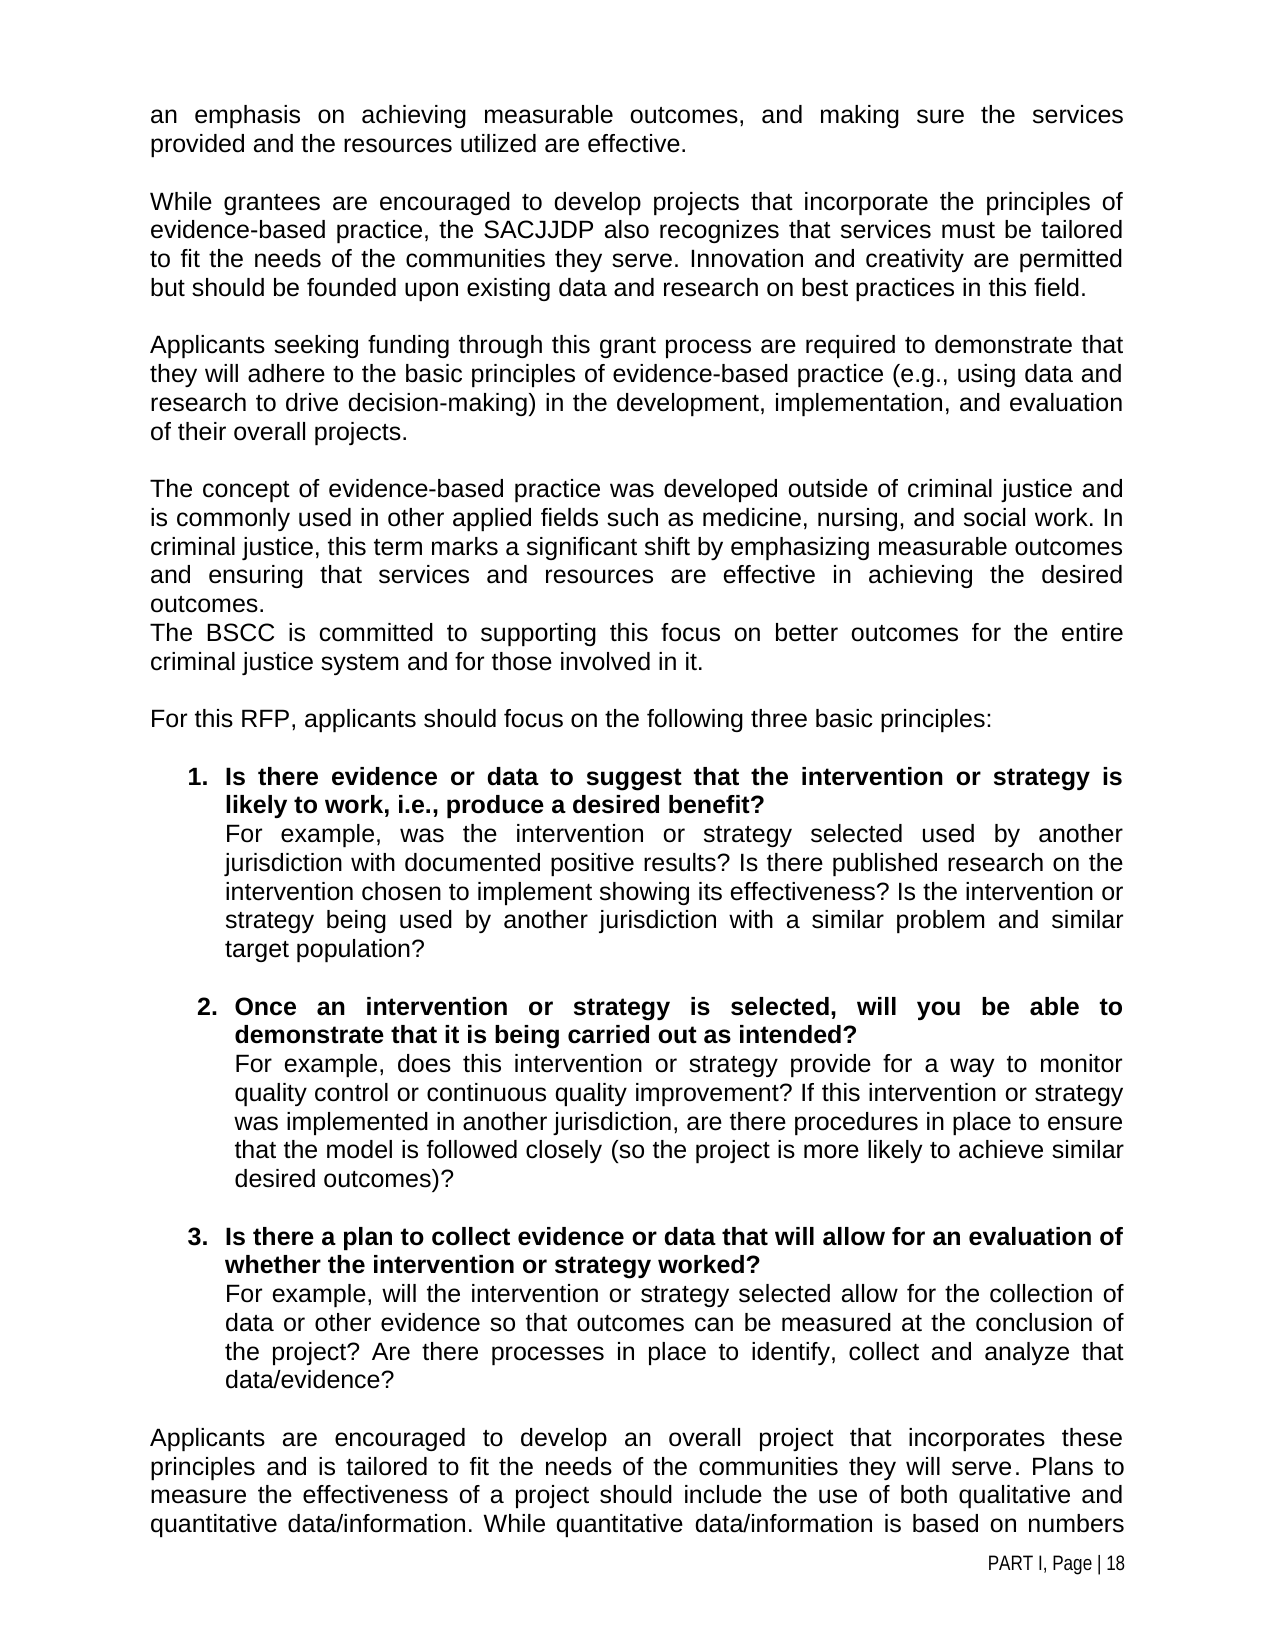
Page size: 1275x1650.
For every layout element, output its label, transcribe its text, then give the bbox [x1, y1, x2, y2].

list Is there evidence or data to suggest that the intervention or strategy is likely to work, i.e., produce a desired benefit? [187, 762, 1125, 819]
text Applicants seeking funding through this grant process are required to demonstrate that they will adhere to the basic principles of evidence-based practice (e.g., using data and research to drive decision-making) in the development, implementation, and evaluation of their overall projects. [150, 330, 1125, 445]
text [150, 1423, 1125, 1538]
text For example, was the intervention or strategy selected used by another jurisdiction with documented positive results? Is there published research on the intervention chosen to implement showing its effectiveness? Is the intervention or strategy being used by another jurisdiction with a similar problem and similar target population? [225, 819, 1125, 963]
text For this RFP, applicants should focus on the following three basic principles: [150, 704, 1125, 733]
list Is there a plan to collect evidence or data that will allow for an evaluation of whether the intervention or strategy worked? [187, 1222, 1125, 1279]
text The BSCC is committed to supporting this focus on better outcomes for the entire criminal justice system and for those involved in it. [150, 618, 1125, 675]
list Once an intervention or strategy is selected, will you be able to demonstrate that it is being carried out as intended? [197, 992, 1125, 1049]
text While grantees are encouraged to develop projects that incorporate the principles of evidence-based practice, the SACJJDP also recognizes that services must be tailored to fit the needs of the communities they serve. Innovation and creativity are permitted but should be founded upon existing data and research on best practices in this field. [150, 187, 1125, 302]
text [150, 100, 1125, 158]
text For example, does this intervention or strategy provide for a way to monitor quality control or continuous quality improvement? If this intervention or strategy was implemented in another jurisdiction, are there procedures in place to ensure that the model is followed closely (so the project is more likely to achieve similar desired outcomes)? [234, 1049, 1125, 1193]
text For example, will the intervention or strategy selected allow for the collection of data or other evidence so that outcomes can be measured at the conclusion of the project? Are there processes in place to identify, collect and analyze that data/evidence? [225, 1279, 1125, 1394]
text The concept of evidence-based practice was developed outside of criminal justice and is commonly used in other applied fields such as medicine, nursing, and social work. In criminal justice, this term marks a significant shift by emphasizing measurable outcomes and ensuring that services and resources are effective in achieving the desired outcomes. [150, 474, 1125, 618]
